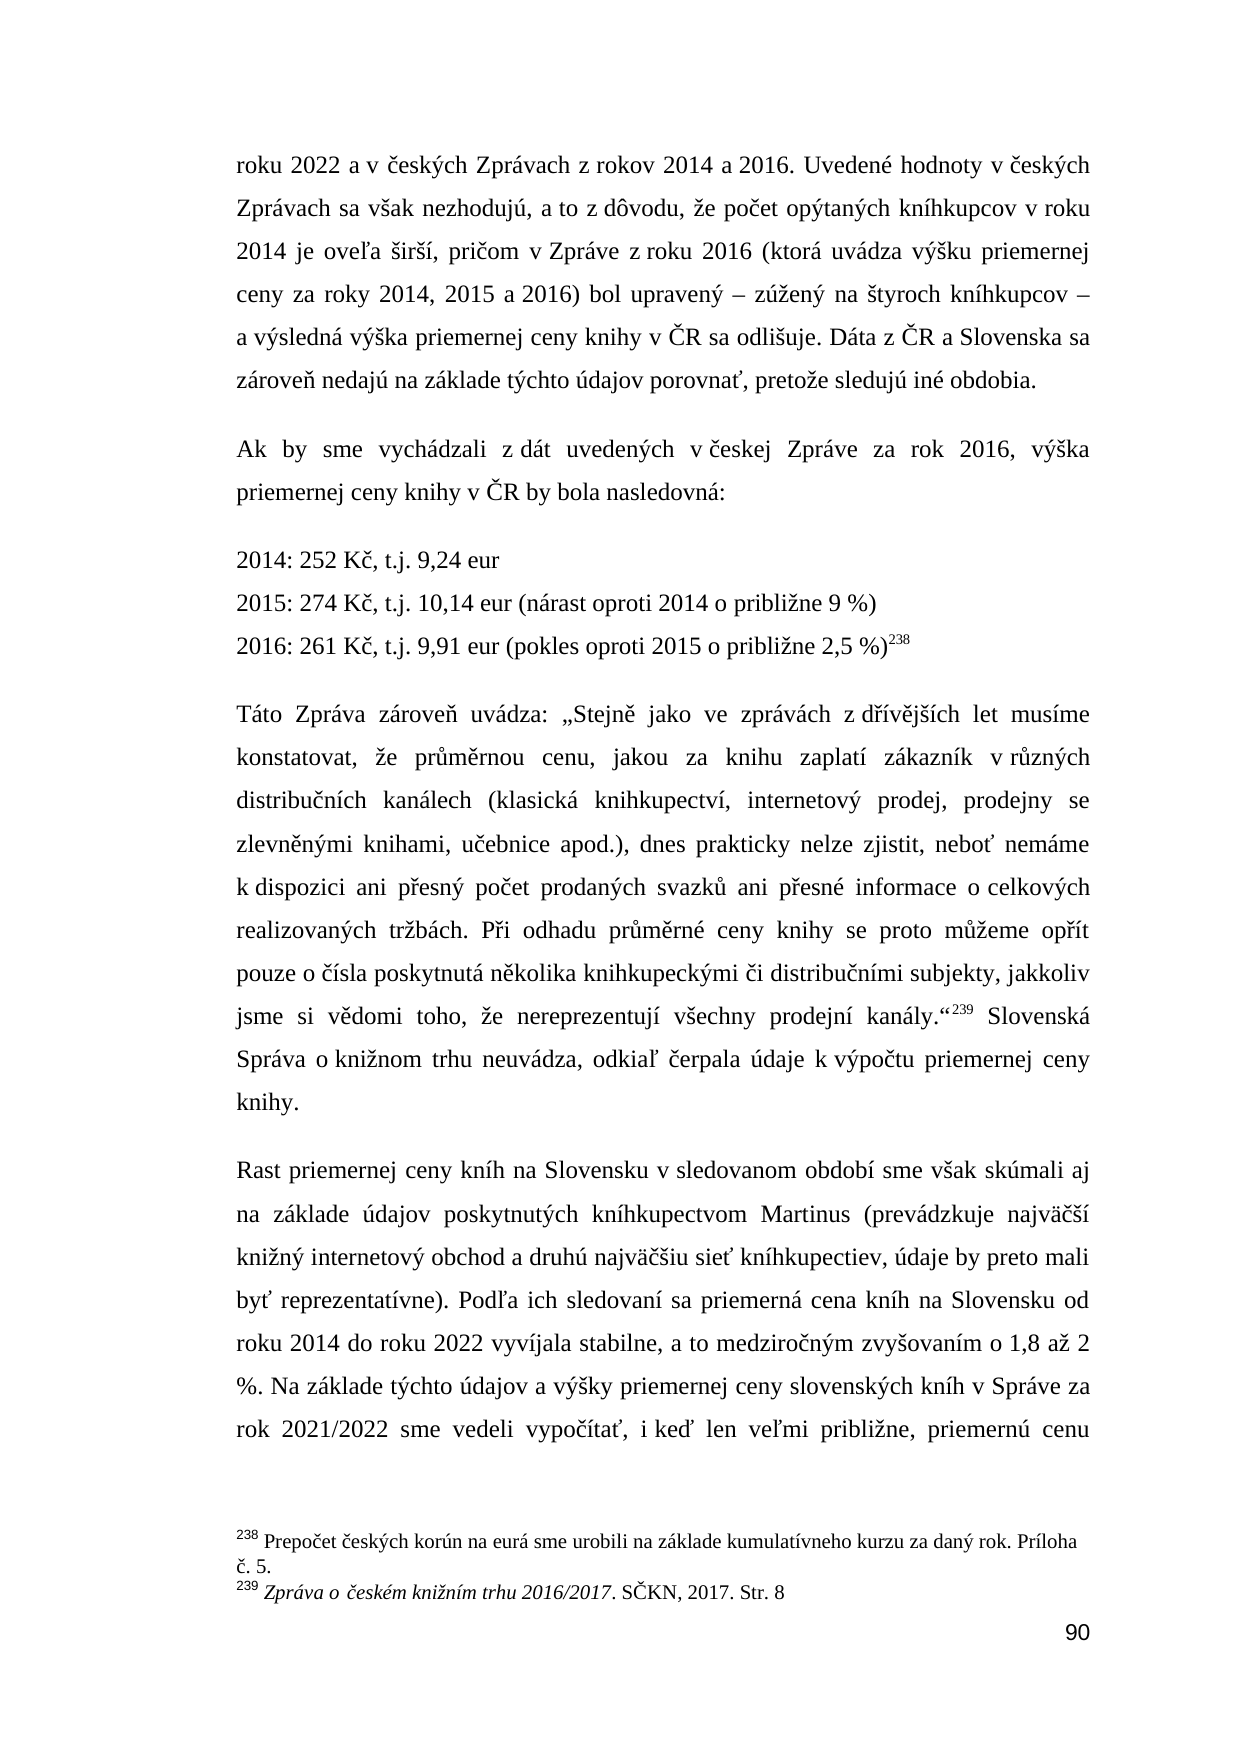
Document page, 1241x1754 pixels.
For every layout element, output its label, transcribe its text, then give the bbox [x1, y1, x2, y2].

text 2016: 261 Kč, t.j. 9,91 eur (pokles oproti 2015 o približne 2,5 %) [236, 631, 1090, 660]
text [236, 150, 1090, 394]
text 2015: 274 Kč, t.j. 10,14 eur (nárast oproti 2014 o približne 9 %) [236, 588, 1090, 617]
text 2014: 252 Kč, t.j. 9,24 eur [236, 545, 1090, 574]
text Táto Zpráva zároveň uvádza: „Stejně jako ve zprávách z dřívějších let musíme konstatovat, že průměrnou cenu, jakou za knihu zaplatí zákazník v různých distribučních kanálech (klasická knihkupectví, internetový prodej, prodejny se zlevněnými knihami, učebnice apod.), dnes prakticky nelze zjistit, neboť nemáme k dispozici ani přesný počet prodaných svazků ani přesné informace o celkových realizovaných tržbách. Při odhadu průměrné ceny knihy se proto můžeme opřít pouze o čísla poskytnutá několika knihkupeckými či distribučními subjekty, jakkoliv jsme si vědomi toho, že nereprezentují všechny prodejní kanály.“ Slovenská Správa o knižnom trhu neuvádza, odkiaľ čerpala údaje k výpočtu priemernej ceny knihy. [236, 699, 1090, 1116]
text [236, 1156, 1090, 1443]
text Ak by sme vychádzali z dát uvedených v českej Zpráve za rok 2016, výška priemernej ceny knihy v ČR by bola nasledovná: [236, 434, 1090, 506]
